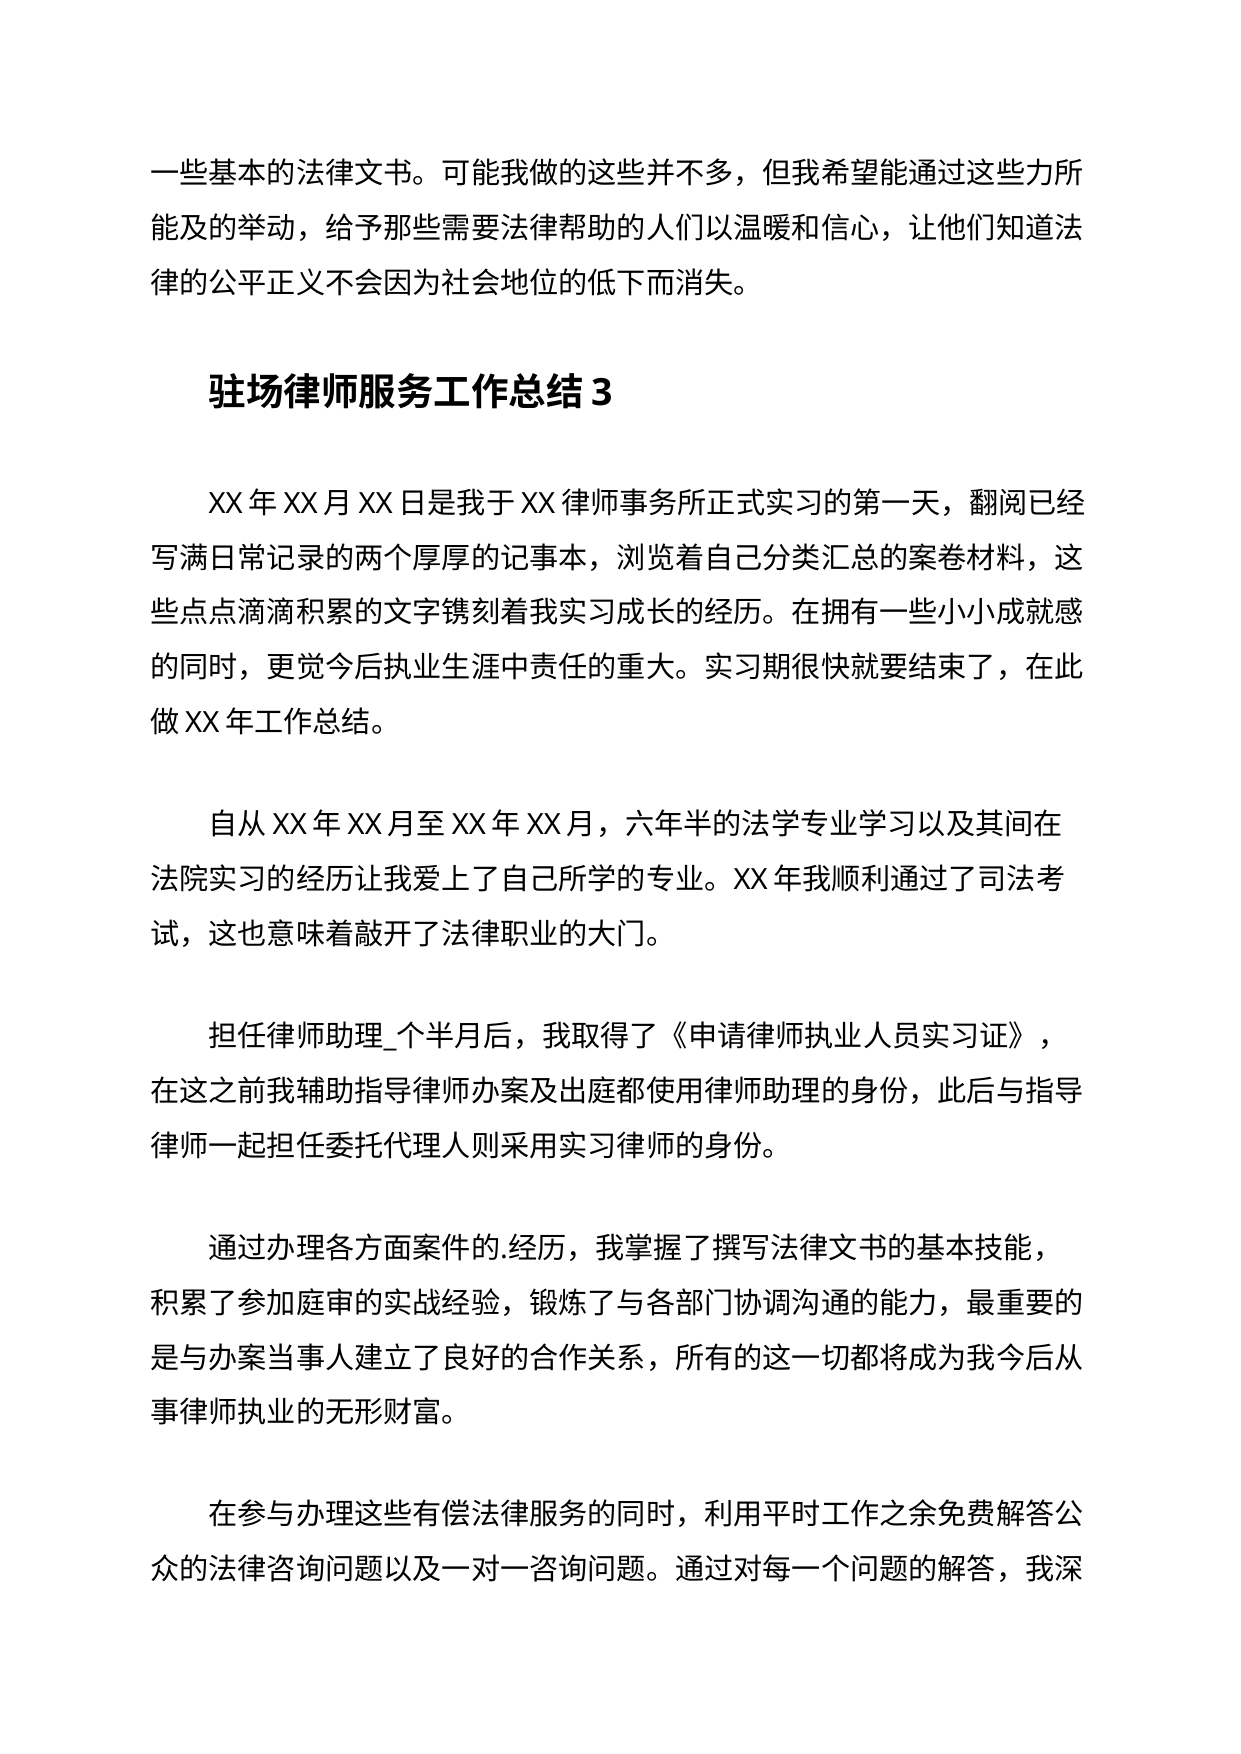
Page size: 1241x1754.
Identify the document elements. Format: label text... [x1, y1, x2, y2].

text 自从XX年XX月至XX年XX月，六年半的法学专业学习以及其间在法院实习的经历让我爱上了自己所学的专业。XX年我顺利通过了司法考试，这也意味着敲开了法律职业的大门。 [150, 801, 1090, 953]
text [150, 1491, 1090, 1588]
text 担任律师助理_个半月后，我取得了《申请律师执业人员实习证》，在这之前我辅助指导律师办案及出庭都使用律师助理的身份，此后与指导律师一起担任委托代理人则采用实习律师的身份。 [150, 1013, 1090, 1165]
text 驻场律师服务工作总结3 [150, 362, 1090, 416]
text XX年XX月XX日是我于XX律师事务所正式实习的第一天，翻阅已经写满日常记录的两个厚厚的记事本，浏览着自己分类汇总的案卷材料，这些点点滴滴积累的文字镌刻着我实习成长的经历。在拥有一些小小成就感的同时，更觉今后执业生涯中责任的重大。实习期很快就要结束了，在此做XX年工作总结。 [150, 479, 1090, 741]
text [150, 150, 1090, 302]
text 通过办理各方面案件的.经历，我掌握了撰写法律文书的基本技能，积累了参加庭审的实战经验，锻炼了与各部门协调沟通的能力，最重要的是与办案当事人建立了良好的合作关系，所有的这一切都将成为我今后从事律师执业的无形财富。 [150, 1224, 1090, 1431]
